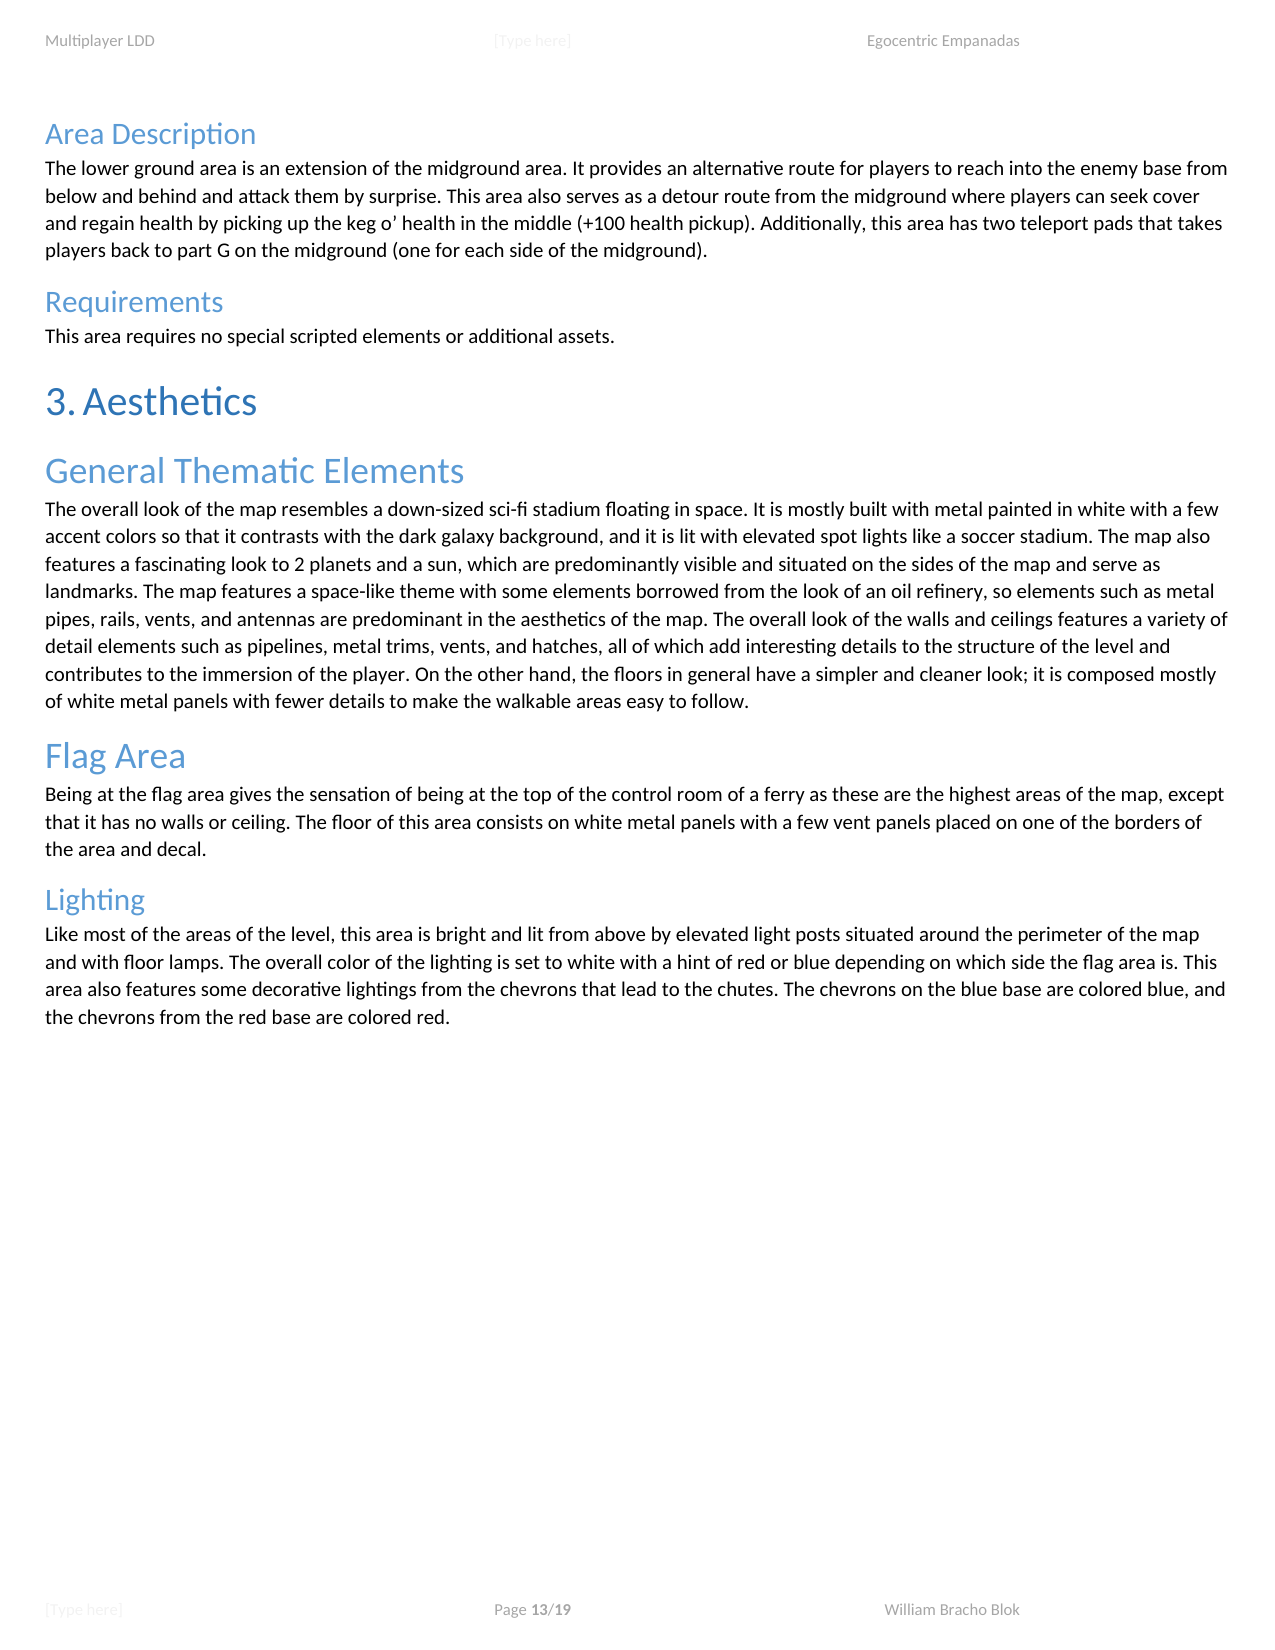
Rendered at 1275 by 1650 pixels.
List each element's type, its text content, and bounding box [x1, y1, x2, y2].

subtitle Aesthetics [45, 375, 1230, 426]
text This area requires no special scripted elements or additional assets. [45, 323, 1230, 348]
subtitle Lighting [45, 881, 1230, 919]
text Like most of the areas of the level, this area is bright and lit from above by elevated light posts situated around the perimeter of the map and with floor lamps. The overall color of the lighting is set to white with a hint of red or blue depending on which side the flag area is. This area also features some decorative lightings from the chevrons that lead to the chutes. The chevrons on the blue base are colored blue, and the chevrons from the red base are colored red. [45, 922, 1230, 1029]
subtitle Requirements [45, 282, 1230, 320]
text The lower ground area is an extension of the midground area. It provides an alternative route for players to reach into the enemy base from below and behind and attack them by surprise. This area also serves as a detour route from the midground where players can seek cover and regain health by picking up the keg o’ health in the middle (+100 health pickup). Additionally, this area has two teleport pads that takes players back to part G on the midground (one for each side of the midground). [45, 156, 1230, 263]
text Being at the flag area gives the sensation of being at the top of the control room of a ferry as these are the highest areas of the map, except that it has no walls or ceiling. The floor of this area consists on white metal panels with a few vent panels placed on one of the borders of the area and decal. [45, 782, 1230, 862]
subtitle Area Description [45, 114, 1230, 152]
subtitle General Thematic Elements [45, 447, 1230, 493]
subtitle Flag Area [45, 732, 1230, 778]
text The overall look of the map resembles a down-sized sci-fi stadium floating in space. It is mostly built with metal painted in white with a few accent colors so that it contrasts with the dark galaxy background, and it is lit with elevated spot lights like a soccer stadium. The map also features a fascinating look to 2 planets and a sun, which are predominantly visible and situated on the sides of the map and serve as landmarks. The map features a space-like theme with some elements borrowed from the look of an oil refinery, so elements such as metal pipes, rails, vents, and antennas are predominant in the aesthetics of the map. The overall look of the walls and ceilings features a variety of detail elements such as pipelines, metal trims, vents, and hatches, all of which add interesting details to the structure of the level and contributes to the immersion of the player. On the other hand, the floors in general have a simpler and cleaner look; it is composed mostly of white metal panels with fewer details to make the walkable areas easy to follow. [45, 496, 1230, 713]
